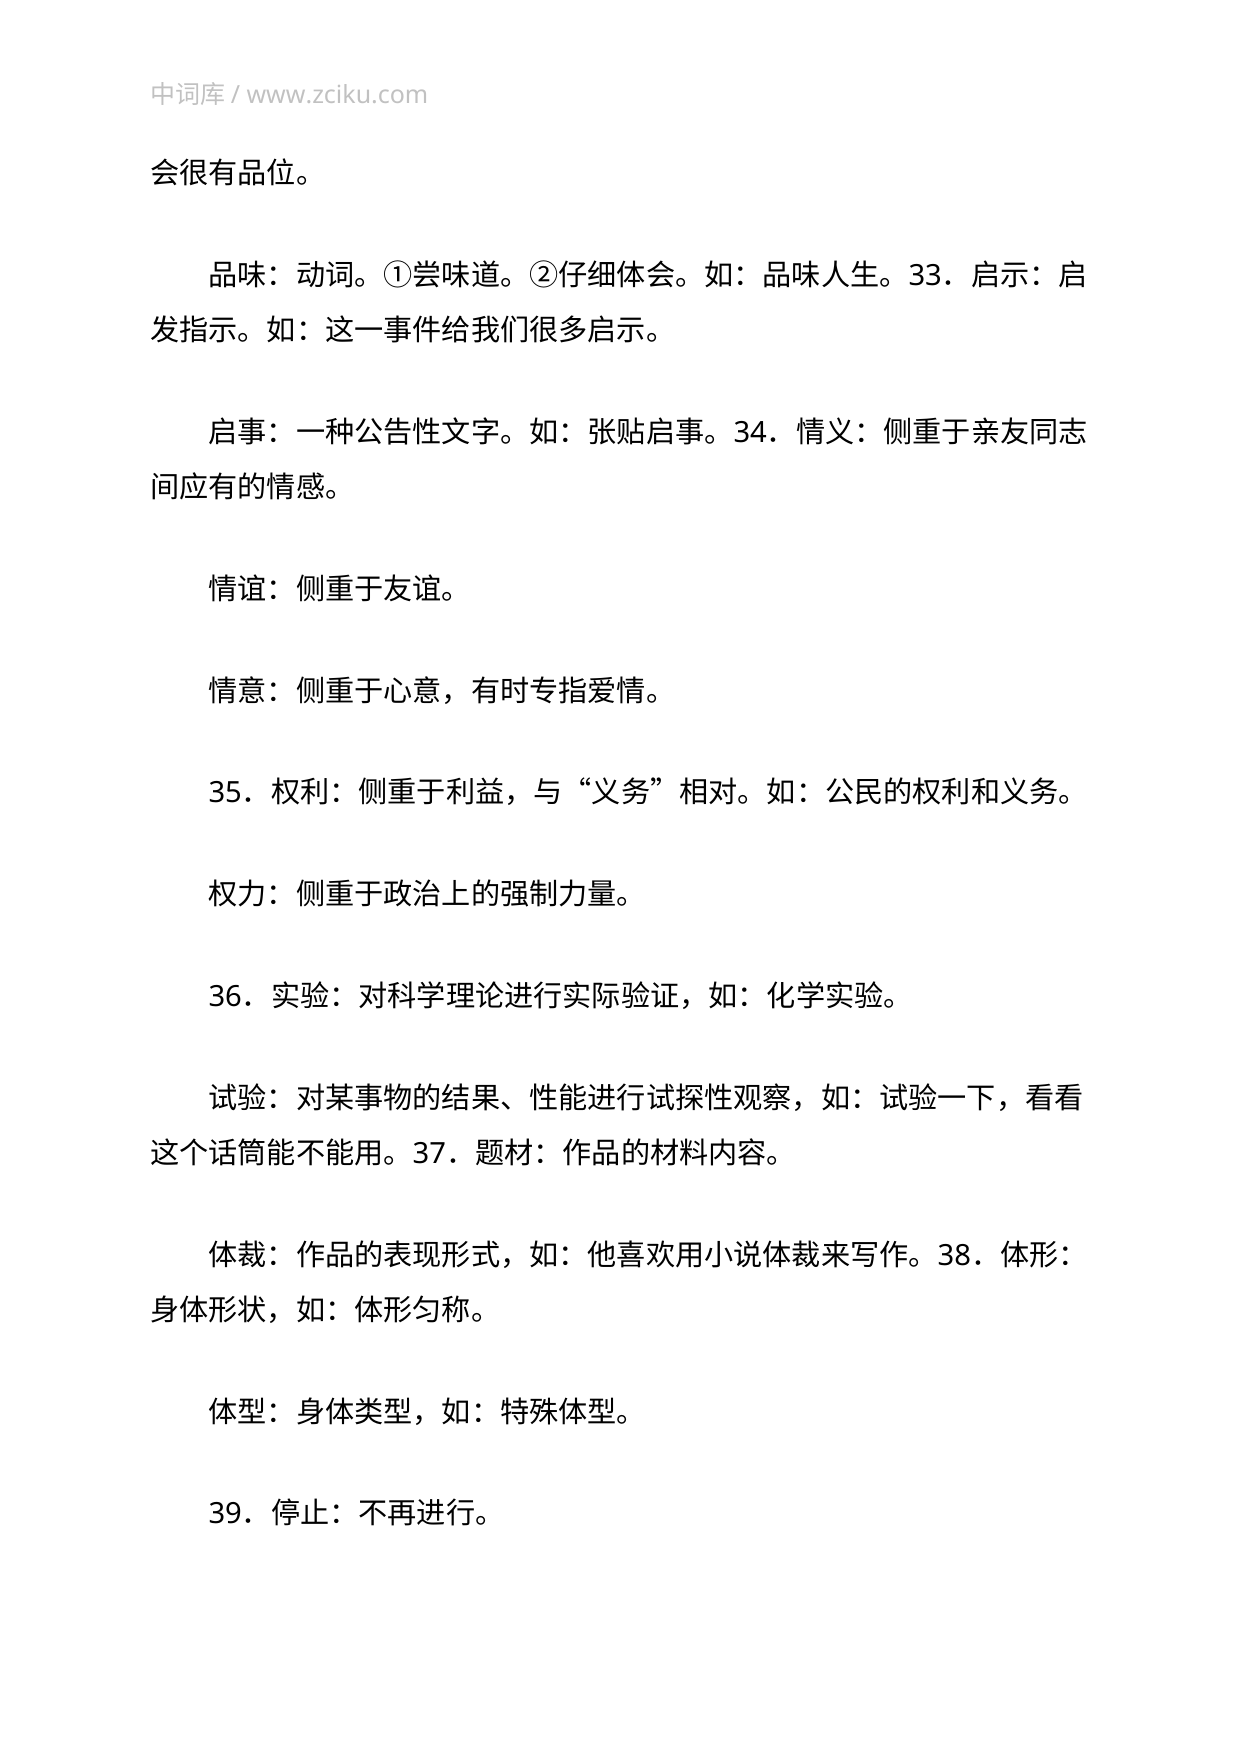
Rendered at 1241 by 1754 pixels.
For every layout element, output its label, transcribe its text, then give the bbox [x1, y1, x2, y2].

text 启事：一种公告性文字。如：张贴启事。34．情义：侧重于亲友同志间应有的情感。 [150, 408, 1090, 506]
text 品味：动词。①尝味道。②仔细体会。如：品味人生。33．启示：启发指示。如：这一事件给我们很多启示。 [150, 252, 1090, 349]
text 试验：对某事物的结果、性能进行试探性观察，如：试验一下，看看这个话筒能不能用。37．题材：作品的材料内容。 [150, 1074, 1090, 1172]
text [150, 150, 1090, 192]
text 体裁：作品的表现形式，如：他喜欢用小说体裁来写作。38．体形：身体形状，如：体形匀称。 [150, 1231, 1090, 1329]
text 权力：侧重于政治上的强制力量。 [150, 871, 1090, 913]
text 35．权利：侧重于利益，与“义务”相对。如：公民的权利和义务。 [150, 769, 1090, 811]
text 39．停止：不再进行。 [150, 1490, 1090, 1532]
text 36．实验：对科学理论进行实际验证，如：化学实验。 [150, 973, 1090, 1015]
text 情意：侧重于心意，有时专指爱情。 [150, 667, 1090, 709]
text 体型：身体类型，如：特殊体型。 [150, 1388, 1090, 1431]
text 情谊：侧重于友谊。 [150, 565, 1090, 608]
